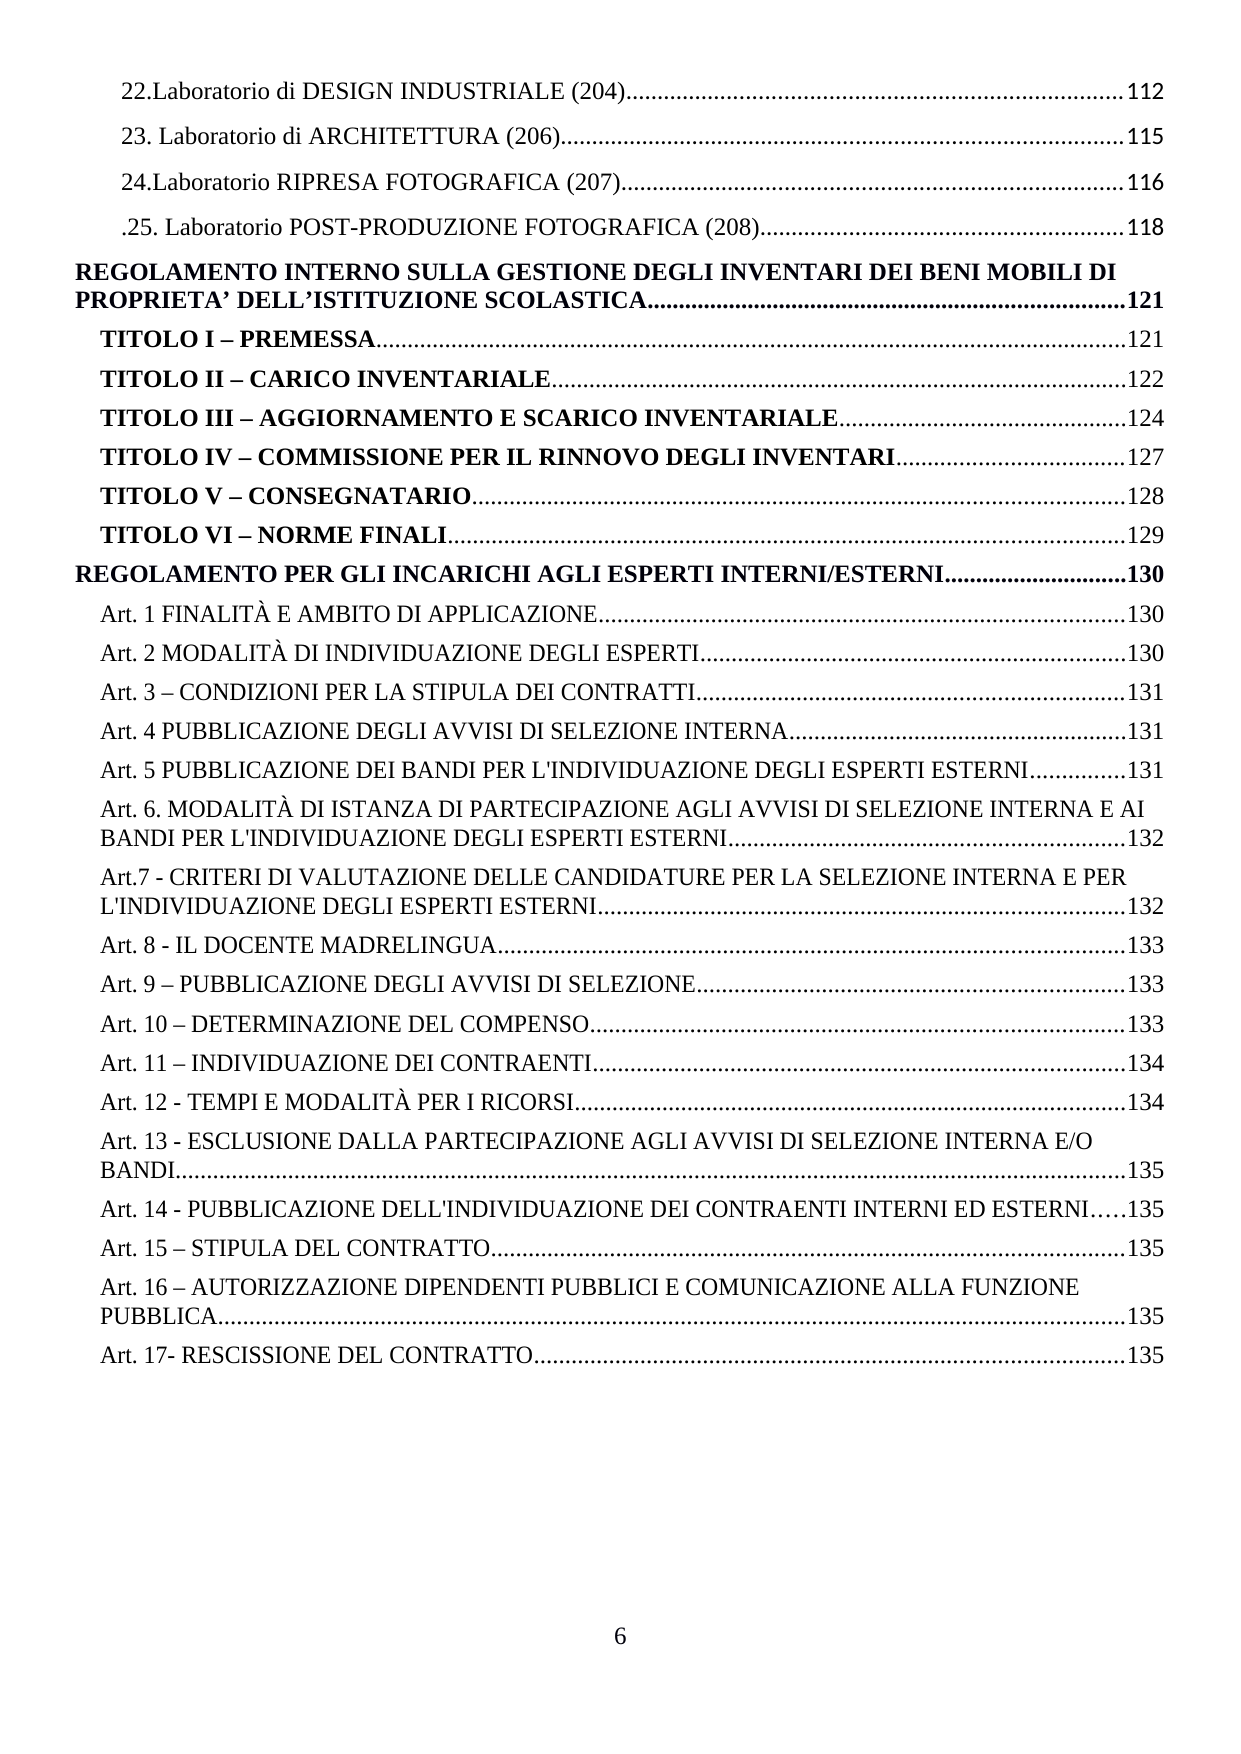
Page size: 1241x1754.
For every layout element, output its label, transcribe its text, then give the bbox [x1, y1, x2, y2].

text 22.Laboratorio di DESIGN INDUSTRIALE (204) 112 [121, 75, 1165, 106]
text Art. 10 – DETERMINAZIONE DEL COMPENSO 133 [100, 1009, 1165, 1037]
text TITOLO I – PREMESSA 121 [100, 324, 1165, 353]
text 24.Laboratorio RIPRESA FOTOGRAFICA (207) 116 [121, 166, 1165, 196]
text Art.7 - CRITERI DI VALUTAZIONE DELLE CANDIDATURE PER LA SELEZIONE INTERNA E PER L'INDIVIDUAZIONE DEGLI ESPERTI ESTERNI 132 [100, 862, 1165, 920]
text REGOLAMENTO PER GLI INCARICHI AGLI ESPERTI INTERNI/ESTERNI 130 [75, 559, 1165, 588]
text Art. 4 PUBBLICAZIONE DEGLI AVVISI DI SELEZIONE INTERNA 131 [100, 716, 1165, 745]
text TITOLO III – AGGIORNAMENTO E SCARICO INVENTARIALE 124 [100, 403, 1165, 432]
text TITOLO VI – NORME FINALI 129 [100, 520, 1165, 549]
text TITOLO IV – COMMISSIONE PER IL RINNOVO DEGLI INVENTARI 127 [100, 442, 1165, 471]
text .25. Laboratorio POST-PRODUZIONE FOTOGRAFICA (208) 118 [121, 211, 1165, 242]
text TITOLO II – CARICO INVENTARIALE 122 [100, 364, 1165, 392]
text Art. 12 - TEMPI E MODALITÀ PER I RICORSI 134 [100, 1087, 1165, 1116]
text Art. 6. MODALITÀ DI ISTANZA DI PARTECIPAZIONE AGLI AVVISI DI SELEZIONE INTERNA E AI BANDI PER L'INDIVIDUAZIONE DEGLI ESPERTI ESTERNI 132 [100, 794, 1165, 852]
text Art. 1 FINALITÀ E AMBITO DI APPLICAZIONE 130 [100, 599, 1165, 627]
text Art. 16 – AUTORIZZAZIONE DIPENDENTI PUBBLICI E COMUNICAZIONE ALLA FUNZIONE PUBBLICA 135 [100, 1272, 1165, 1330]
text 23. Laboratorio di ARCHITETTURA (206) 115 [121, 120, 1165, 151]
text Art. 15 – STIPULA DEL CONTRATTO 135 [100, 1233, 1165, 1262]
text REGOLAMENTO INTERNO SULLA GESTIONE DEGLI INVENTARI DEI BENI MOBILI DI PROPRIETA’ DELL’ISTITUZIONE SCOLASTICA 121 [75, 257, 1165, 314]
text Art. 8 - IL DOCENTE MADRELINGUA 133 [100, 930, 1165, 959]
text Art. 13 - ESCLUSIONE DALLA PARTECIPAZIONE AGLI AVVISI DI SELEZIONE INTERNA E/O BANDI 135 [100, 1126, 1165, 1184]
text Art. 3 – CONDIZIONI PER LA STIPULA DEI CONTRATTI 131 [100, 677, 1165, 706]
text Art. 14 - PUBBLICAZIONE DELL'INDIVIDUAZIONE DEI CONTRAENTI INTERNI ED ESTERNI 135 [100, 1194, 1165, 1223]
text Art. 11 – INDIVIDUAZIONE DEI CONTRAENTI 134 [100, 1048, 1165, 1077]
text Art. 2 MODALITÀ DI INDIVIDUAZIONE DEGLI ESPERTI 130 [100, 638, 1165, 667]
text Art. 9 – PUBBLICAZIONE DEGLI AVVISI DI SELEZIONE 133 [100, 969, 1165, 998]
text TITOLO V – CONSEGNATARIO 128 [100, 481, 1165, 510]
text Art. 17- RESCISSIONE DEL CONTRATTO 135 [100, 1340, 1165, 1369]
text Art. 5 PUBBLICAZIONE DEI BANDI PER L'INDIVIDUAZIONE DEGLI ESPERTI ESTERNI 131 [100, 755, 1165, 784]
